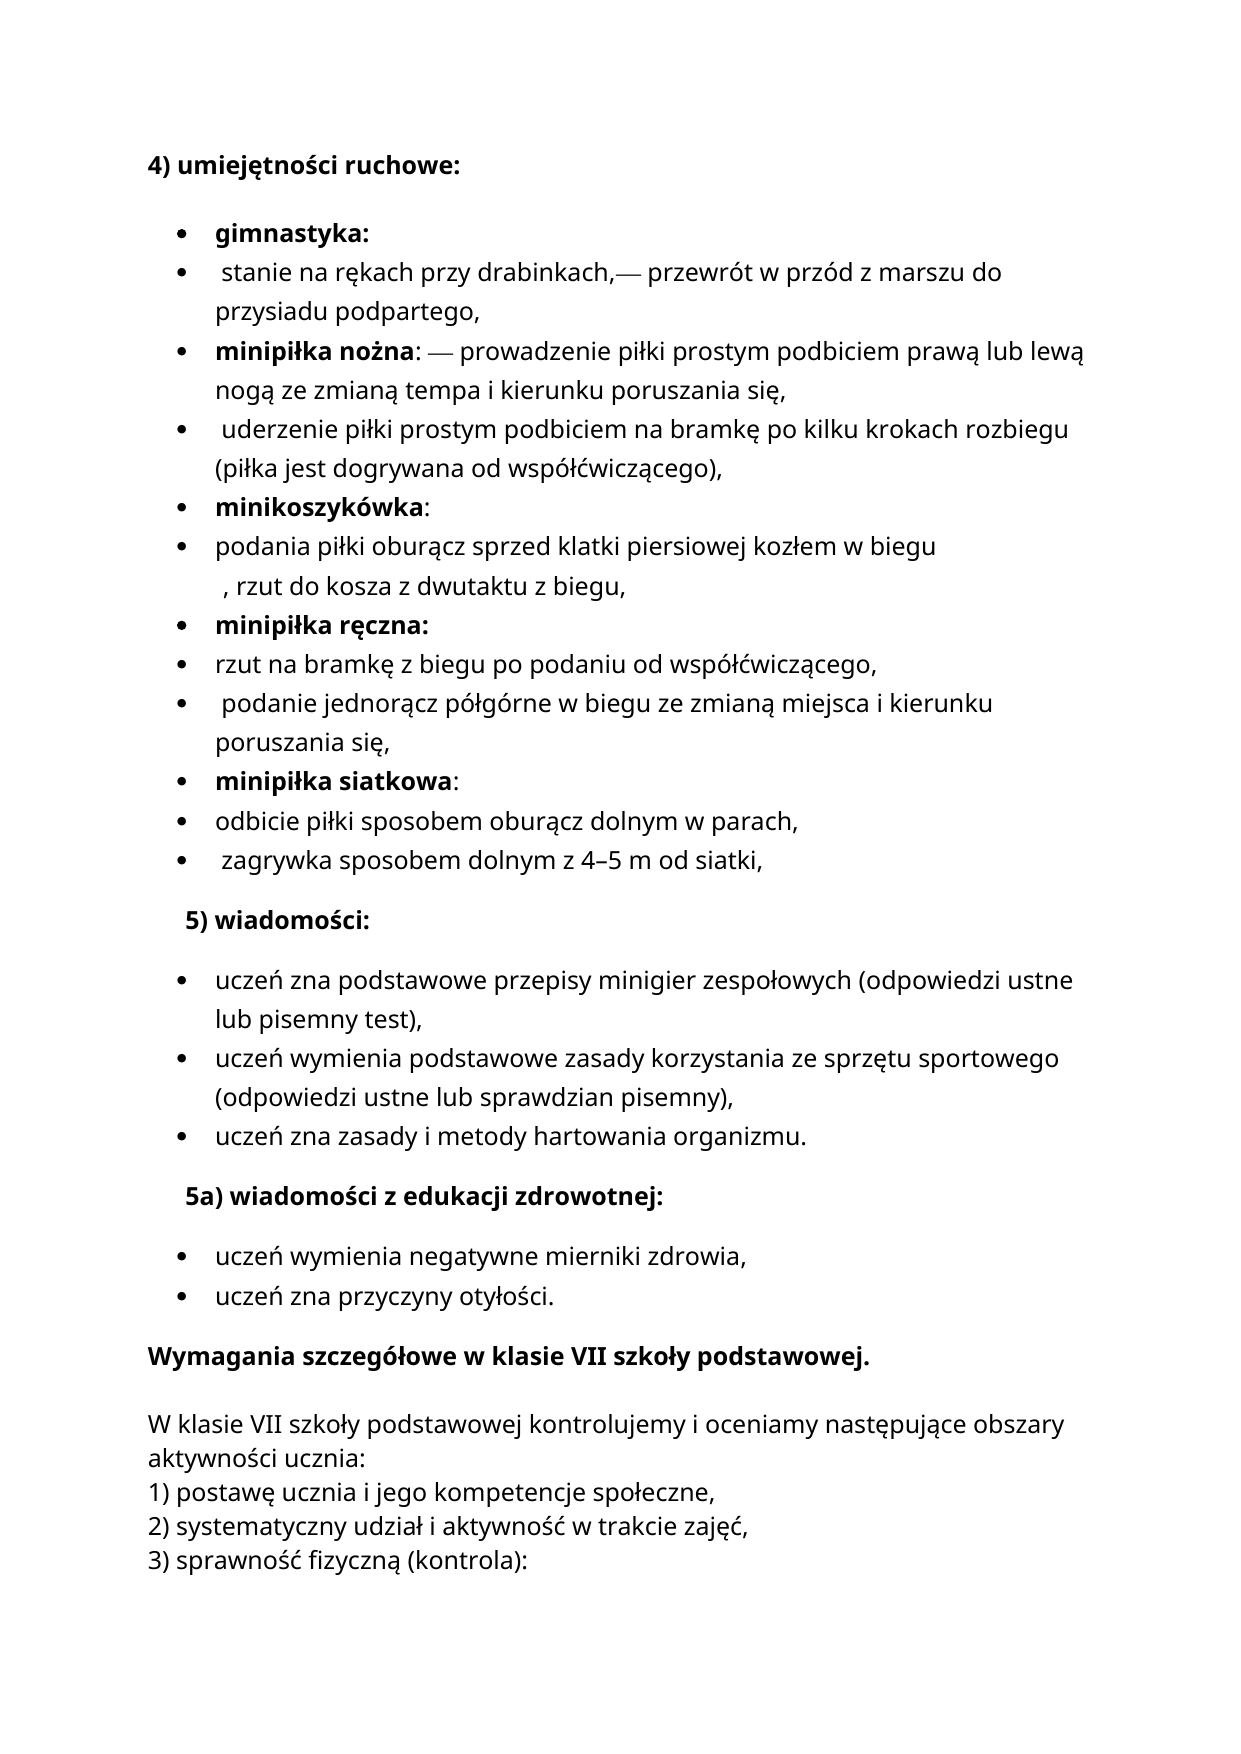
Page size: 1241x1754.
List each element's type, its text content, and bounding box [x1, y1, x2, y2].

list uczeń wymienia negatywne mierniki zdrowia, [177, 1239, 1093, 1273]
list gimnastyka: [177, 216, 1093, 250]
text 3) sprawność fizyczną (kontrola): [148, 1543, 1093, 1577]
list odbicie piłki sposobem oburącz dolnym w parach, [177, 803, 1093, 837]
list zagrywka sposobem dolnym z 4–5 m od siatki, [177, 842, 1093, 876]
list podania piłki oburącz sprzed klatki piersiowej kozłem w biegu [177, 529, 1093, 563]
list uczeń zna zasady i metody hartowania organizmu. [177, 1119, 1093, 1153]
text 2) systematyczny udział i aktywność w trakcie zajęć, [148, 1508, 1093, 1543]
list minikoszykówka: [177, 490, 1093, 524]
list minipiłka siatkowa: [177, 764, 1093, 798]
text 5) wiadomości: [185, 902, 1093, 936]
text 5a) wiadomości z edukacji zdrowotnej: [185, 1179, 1093, 1213]
list minipiłka ręczna: [177, 607, 1093, 641]
list , rzut do kosza z dwutaktu z biegu, [223, 568, 1093, 602]
list uderzenie piłki prostym podbiciem na bramkę po kilku krokach rozbiegu (piłka jest dogrywana od współćwiczącego), [177, 412, 1093, 485]
text Wymagania szczegółowe w klasie VII szkoły podstawowej. [148, 1338, 1093, 1372]
list uczeń zna podstawowe przepisy minigier zespołowych (odpowiedzi ustne lub pisemny test), [177, 962, 1093, 1036]
text 1) postawę ucznia i jego kompetencje społeczne, [148, 1474, 1093, 1508]
list rzut na bramkę z biegu po podaniu od współćwiczącego, [177, 647, 1093, 681]
text 4) umiejętności ruchowe: [148, 148, 1093, 182]
list minipiłka nożna: ‒‒ prowadzenie piłki prostym podbiciem prawą lub lewą nogą ze zmianą tempa i kierunku poruszania się, [177, 333, 1093, 406]
text W klasie VII szkoły podstawowej kontrolujemy i oceniamy następujące obszary aktywności ucznia: [148, 1406, 1093, 1474]
list uczeń zna przyczyny otyłości. [177, 1278, 1093, 1312]
list stanie na rękach przy drabinkach,‒‒ przewrót w przód z marszu do przysiadu podpartego, [177, 255, 1093, 328]
list uczeń wymienia podstawowe zasady korzystania ze sprzętu sportowego (odpowiedzi ustne lub sprawdzian pisemny), [177, 1041, 1093, 1114]
list podanie jednorącz półgórne w biegu ze zmianą miejsca i kierunku poruszania się, [177, 686, 1093, 759]
